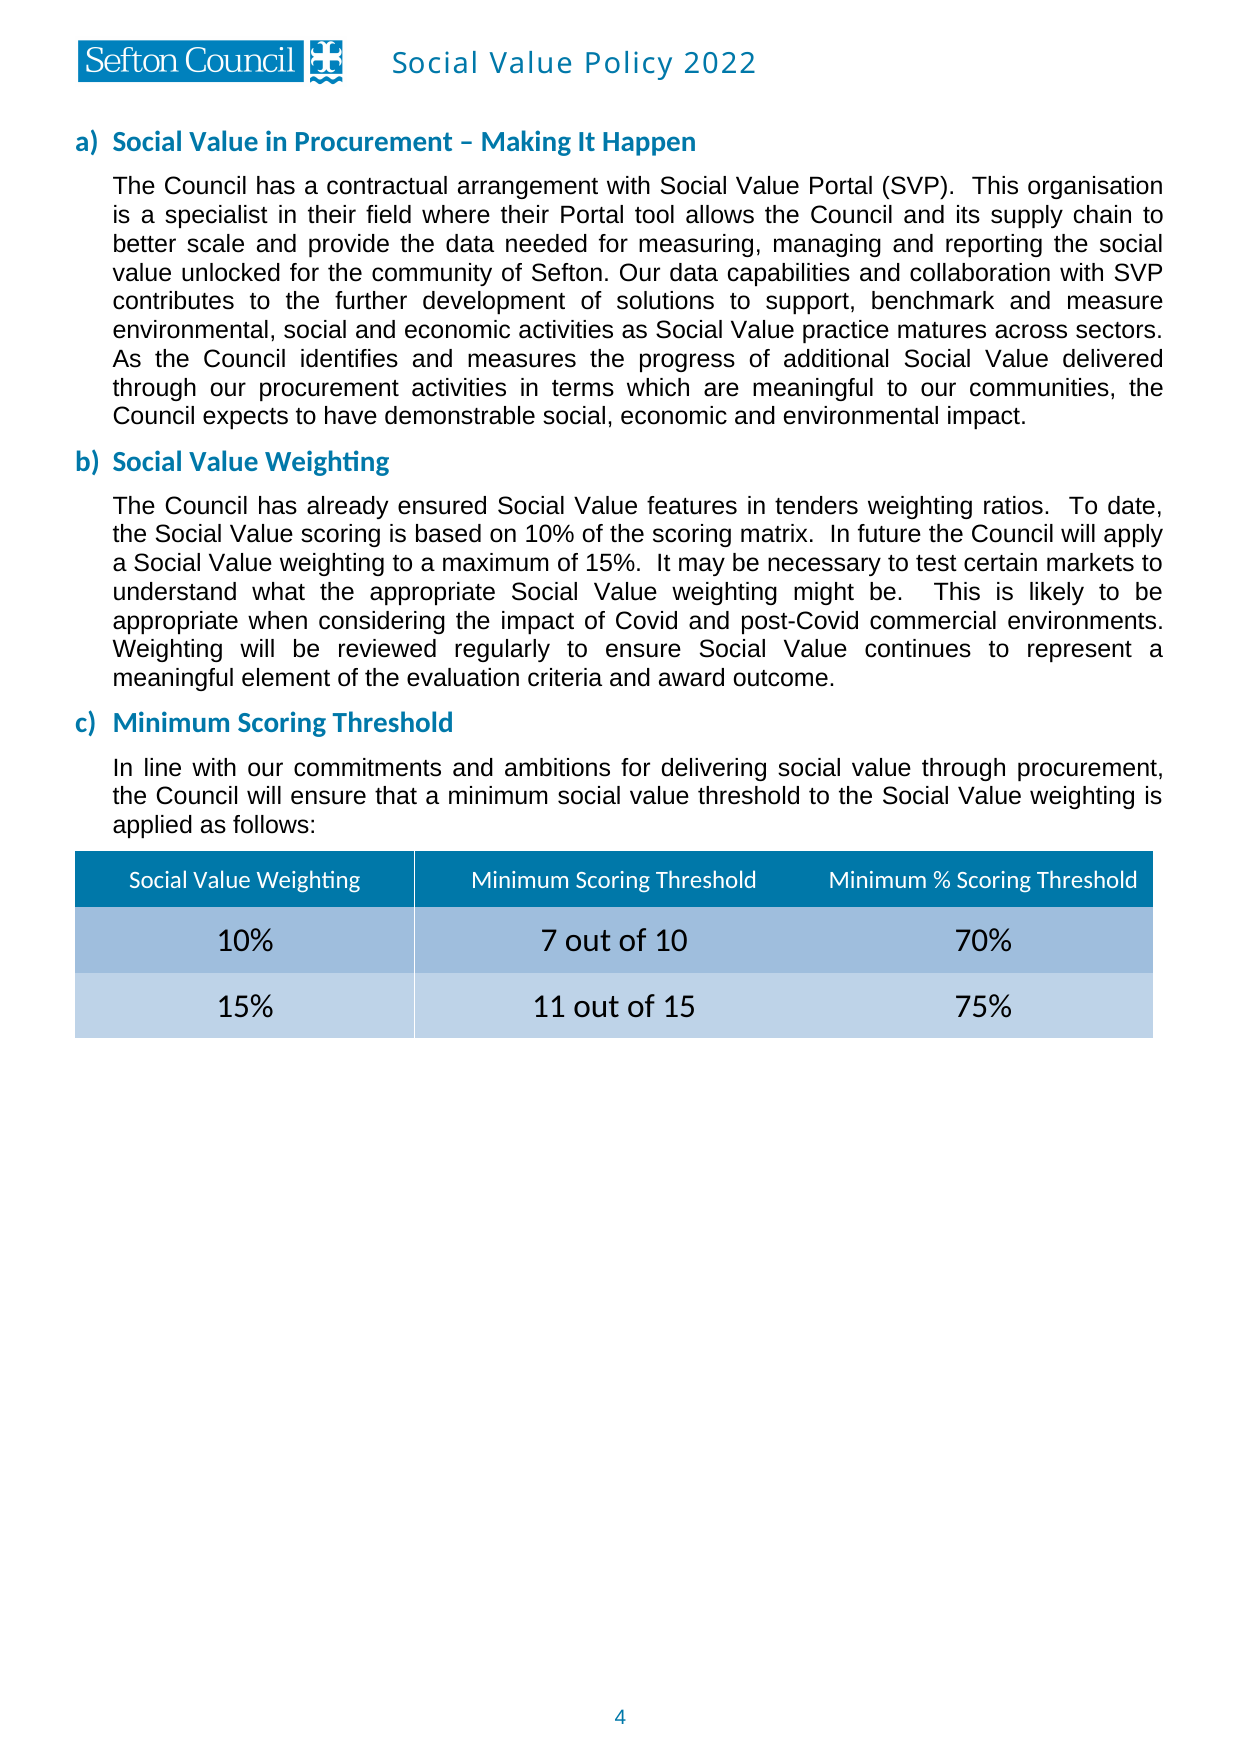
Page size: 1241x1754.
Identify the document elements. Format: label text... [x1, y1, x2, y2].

table_cell 70% [813, 907, 1153, 973]
subtitle Social Value Weighting [75, 443, 1165, 478]
table_cell 11 out of 15 [415, 973, 813, 1038]
subtitle Minimum Scoring Threshold [75, 704, 1165, 740]
subtitle The Council has a contractual arrangement with Social Value Portal (SVP). This organisation is a specialist in their field where their Portal tool allows the Council and its supply chain to better scale and provide the data needed for measuring, managing and reporting the social value unlocked for the community of Sefton. Our data capabilities and collaboration with SVP contributes to the further development of solutions to support, benchmark and measure environmental, social and economic activities as Social Value practice matures across sectors. As the Council identifies and measures the progress of additional Social Value delivered through our procurement activities in terms which are meaningful to our communities, the Council expects to have demonstrable social, economic and environmental impact. [112, 171, 1165, 430]
table_header Minimum % Scoring Threshold [813, 851, 1153, 907]
table_header Social Value Weighting [75, 851, 414, 907]
table_cell 10% [75, 907, 414, 973]
table_cell 15% [75, 973, 414, 1038]
table_cell 75% [813, 973, 1153, 1038]
picture [75, 36, 347, 87]
subtitle The Council has already ensured Social Value features in tenders weighting ratios. To date, the Social Value scoring is based on 10% of the scoring matrix. In future the Council will apply a Social Value weighting to a maximum of 15%. It may be necessary to test certain markets to understand what the appropriate Social Value weighting might be. This is likely to be appropriate when considering the impact of Covid and post-Covid commercial environments. Weighting will be reviewed regularly to ensure Social Value continues to represent a meaningful element of the evaluation criteria and award outcome. [112, 491, 1165, 692]
table_cell 7 out of 10 [415, 907, 813, 973]
subtitle Social Value in Procurement – Making It Happen [75, 123, 1165, 159]
subtitle In line with our commitments and ambitions for delivering social value through procurement, the Council will ensure that a minimum social value threshold to the Social Value weighting is applied as follows: [112, 753, 1165, 839]
table_header Minimum Scoring Threshold [415, 851, 813, 907]
